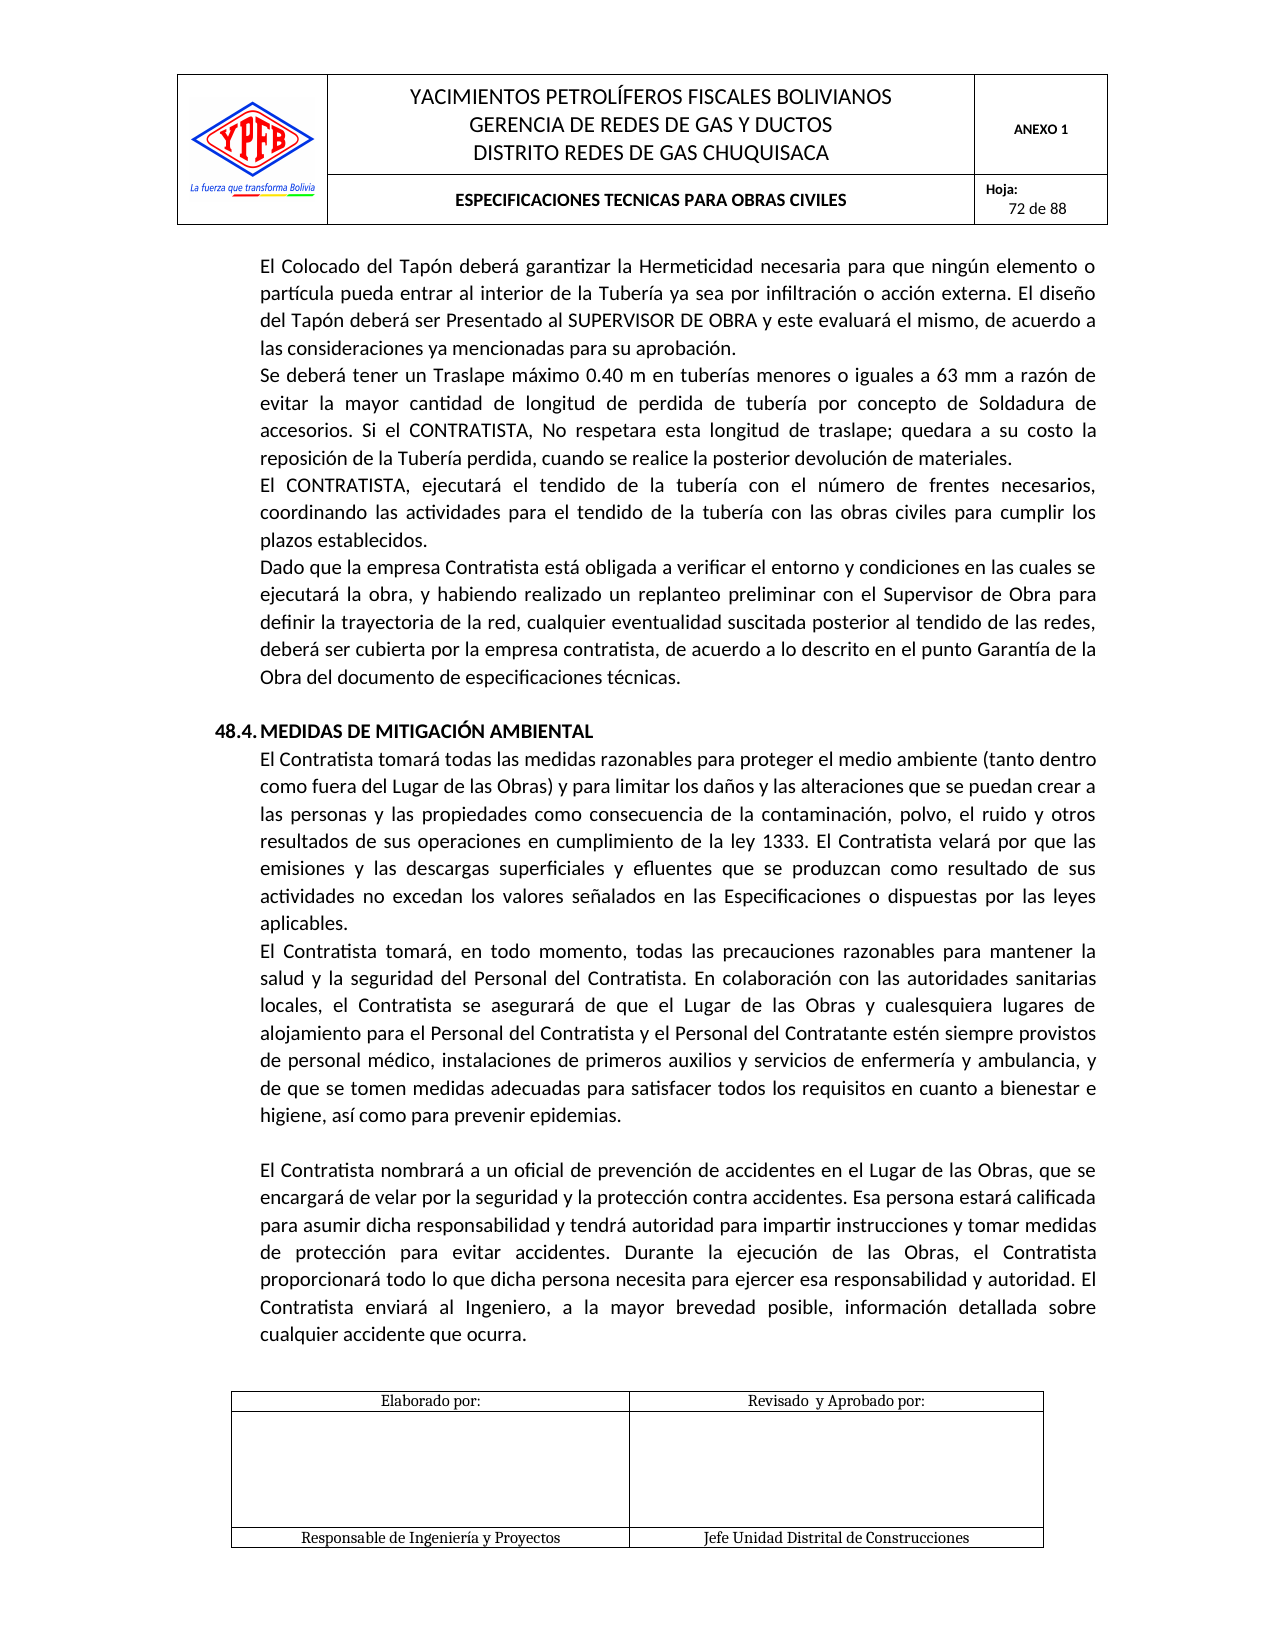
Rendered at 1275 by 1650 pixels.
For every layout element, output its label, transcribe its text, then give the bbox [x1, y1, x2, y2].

list El CONTRATISTA, ejecutará el tendido de la tubería con el número de frentes necesarios, coordinando las actividades para el tendido de la tubería con las obras civiles para cumplir los plazos establecidos. [260, 472, 1098, 552]
list El Contratista tomará todas las medidas razonables para proteger el medio ambiente (tanto dentro como fuera del Lugar de las Obras) y para limitar los daños y las alteraciones que se puedan crear a las personas y las propiedades como consecuencia de la contaminación, polvo, el ruido y otros resultados de sus operaciones en cumplimiento de la ley 1333. El Contratista velará por que las emisiones y las descargas superficiales y efluentes que se produzcan como resultado de sus actividades no excedan los valores señalados en las Especificaciones o dispuestas por las leyes aplicables. [260, 746, 1098, 936]
list Dado que la empresa Contratista está obligada a verificar el entorno y condiciones en las cuales se ejecutará la obra, y habiendo realizado un replanteo preliminar con el Supervisor de Obra para definir la trayectoria de la red, cualquier eventualidad suscitada posterior al tendido de las redes, deberá ser cubierta por la empresa contratista, de acuerdo a lo descrito en el punto Garantía de la Obra del documento de especificaciones técnicas. [260, 554, 1098, 689]
list MEDIDAS DE MITIGACIÓN AMBIENTAL [215, 719, 1098, 744]
list Se deberá tener un Traslape máximo 0.40 m en tuberías menores o iguales a 63 mm a razón de evitar la mayor cantidad de longitud de perdida de tubería por concepto de Soldadura de accesorios. Si el CONTRATISTA, No respetara esta longitud de traslape; quedara a su costo la reposición de la Tubería perdida, cuando se realice la posterior devolución de materiales. [260, 362, 1098, 470]
picture [188, 97, 316, 202]
list El Contratista nombrará a un oficial de prevención de accidentes en el Lugar de las Obras, que se encargará de velar por la seguridad y la protección contra accidentes. Esa persona estará calificada para asumir dicha responsabilidad y tendrá autoridad para impartir instrucciones y tomar medidas de protección para evitar accidentes. Durante la ejecución de las Obras, el Contratista proporcionará todo lo que dicha persona necesita para ejercer esa responsabilidad y autoridad. El Contratista enviará al Ingeniero, a la mayor brevedad posible, información detallada sobre cualquier accidente que ocurra. [260, 1157, 1098, 1347]
list El Contratista tomará, en todo momento, todas las precauciones razonables para mantener la salud y la seguridad del Personal del Contratista. En colaboración con las autoridades sanitarias locales, el Contratista se asegurará de que el Lugar de las Obras y cualesquiera lugares de alojamiento para el Personal del Contratista y el Personal del Contratante estén siempre provistos de personal médico, instalaciones de primeros auxilios y servicios de enfermería y ambulancia, y de que se tomen medidas adecuadas para satisfacer todos los requisitos en cuanto a bienestar e higiene, así como para prevenir epidemias. [260, 938, 1098, 1128]
list El Colocado del Tapón deberá garantizar la Hermeticidad necesaria para que ningún elemento o partícula pueda entrar al interior de la Tubería ya sea por infiltración o acción externa. El diseño del Tapón deberá ser Presentado al SUPERVISOR DE OBRA y este evaluará el mismo, de acuerdo a las consideraciones ya mencionadas para su aprobación. [260, 253, 1098, 361]
